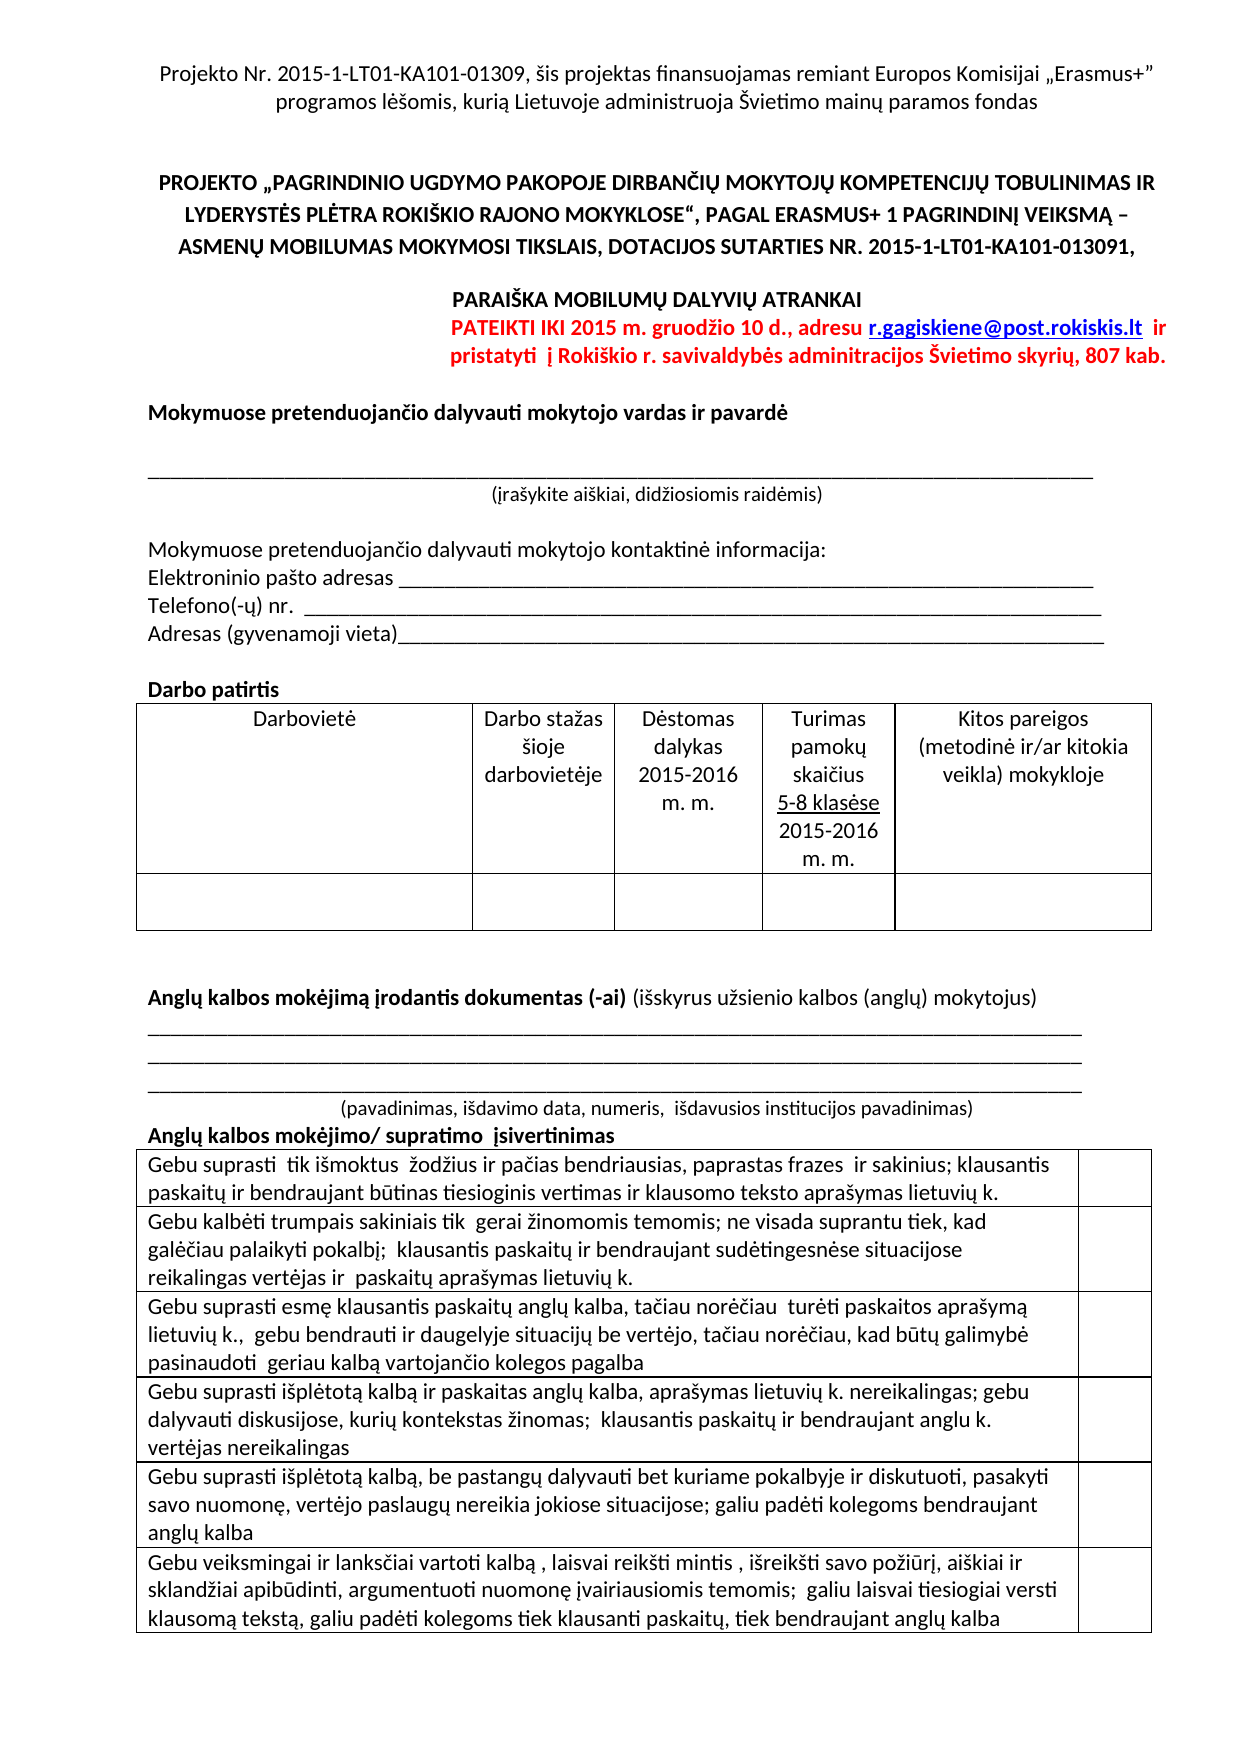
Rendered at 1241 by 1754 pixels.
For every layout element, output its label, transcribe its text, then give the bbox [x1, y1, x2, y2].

table_cell [896, 874, 1151, 929]
text Mokymuose pretenduojančio dalyvauti mokytojo kontaktinė informacija: [148, 535, 1167, 563]
text Mokymuose pretenduojančio dalyvauti mokytojo vardas ir pavardė [148, 398, 1167, 426]
text ___________________________________________________________________________________ [148, 454, 1167, 482]
table_cell [763, 874, 894, 929]
table_header Kitos pareigos (metodinė ir/ar kitokia veikla) mokykloje [896, 704, 1151, 872]
table_header Darbo stažas šioje darbovietėje [473, 704, 614, 872]
table_cell [1079, 1378, 1151, 1461]
text __________________________________________________________________________________ [148, 1039, 1167, 1068]
text Adresas (gyvenamoji vieta)______________________________________________________________ [148, 619, 1167, 647]
text PARAIŠKA MOBILUMŲ DALYVIŲ ATRANKAI [148, 286, 1167, 313]
text Anglų kalbos mokėjimo/ supratimo įsivertinimas [148, 1121, 1167, 1149]
table_cell Gebu kalbėti trumpais sakiniais tik gerai žinomomis temomis; ne visada suprantu tiek, kad galėčiau palaikyti pokalbį; klausantis paskaitų ir bendraujant sudėtingesnėse situacijose reikalingas vertėjas ir paskaitų aprašymas lietuvių k. [137, 1207, 1078, 1291]
table_header Gebu suprasti tik išmoktus žodžius ir pačias bendriausias, paprastas frazes ir sakinius; klausantis paskaitų ir bendraujant būtinas tiesioginis vertimas ir klausomo teksto aprašymas lietuvių k. [137, 1150, 1078, 1206]
text PATEIKTI IKI 2015 m. gruodžio 10 d., adresu r.gagiskiene@post.rokiskis.lt ir pristatyti į Rokiškio r. savivaldybės adminitracijos Švietimo skyrių, 807 kab. [148, 313, 1167, 369]
table_cell [1079, 1292, 1151, 1376]
table_cell Gebu suprasti išplėtotą kalbą ir paskaitas anglų kalba, aprašymas lietuvių k. nereikalingas; gebu dalyvauti diskusijose, kurių kontekstas žinomas; klausantis paskaitų ir bendraujant anglu k. vertėjas nereikalingas [137, 1378, 1078, 1461]
text Telefono(-ų) nr. ______________________________________________________________________ [148, 591, 1167, 619]
table_cell [137, 874, 472, 929]
table_cell [1079, 1548, 1151, 1632]
table_cell Gebu veiksmingai ir lanksčiai vartoti kalbą , laisvai reikšti mintis , išreikšti savo požiūrį, aiškiai ir sklandžiai apibūdinti, argumentuoti nuomonę įvairiausiomis temomis; galiu laisvai tiesiogiai versti klausomą tekstą, galiu padėti kolegoms tiek klausanti paskaitų, tiek bendraujant anglų kalba [137, 1548, 1078, 1632]
text Darbo patirtis [148, 675, 1167, 703]
table_cell Gebu suprasti esmę klausantis paskaitų anglų kalba, tačiau norėčiau turėti paskaitos aprašymą lietuvių k., gebu bendrauti ir daugelyje situacijų be vertėjo, tačiau norėčiau, kad būtų galimybė pasinaudoti geriau kalbą vartojančio kolegos pagalba [137, 1292, 1078, 1376]
table_cell [615, 874, 762, 929]
table_header Darbovietė [137, 704, 472, 872]
text __________________________________________________________________________________ [148, 1068, 1167, 1096]
text Anglų kalbos mokėjimą įrodantis dokumentas (-ai) (išskyrus užsienio kalbos (anglų) mokytojus) __________________________________________________________________________________ [148, 983, 1167, 1039]
table_header [1079, 1150, 1151, 1206]
text Elektroninio pašto adresas _____________________________________________________________ [148, 563, 1167, 591]
table_header Dėstomas dalykas 2015-2016 m. m. [615, 704, 762, 872]
table_header Turimas pamokų skaičius 5-8 klasėse 2015-2016 m. m. [763, 704, 894, 872]
text PROJEKTO „PAGRINDINIO UGDYMO PAKOPOJE DIRBANČIŲ MOKYTOJŲ KOMPETENCIJŲ TOBULINIMAS IR LYDERYSTĖS PLĖTRA ROKIŠKIO RAJONO MOKYKLOSE“, PAGAL ERASMUS+ 1 PAGRINDINĮ VEIKSMĄ – ASMENŲ MOBILUMAS MOKYMOSI TIKSLAIS, DOTACIJOS SUTARTIES NR. 2015-1-LT01-KA101-013091, [148, 168, 1167, 261]
text (įrašykite aiškiai, didžiosiomis raidėmis) [148, 482, 1167, 507]
table_cell [1079, 1207, 1151, 1291]
text (pavadinimas, išdavimo data, numeris, išdavusios institucijos pavadinimas) [148, 1096, 1167, 1121]
table_cell [1079, 1463, 1151, 1547]
table_cell Gebu suprasti išplėtotą kalbą, be pastangų dalyvauti bet kuriame pokalbyje ir diskutuoti, pasakyti savo nuomonę, vertėjo paslaugų nereikia jokiose situacijose; galiu padėti kolegoms bendraujant anglų kalba [137, 1463, 1078, 1547]
table_cell [473, 874, 614, 929]
